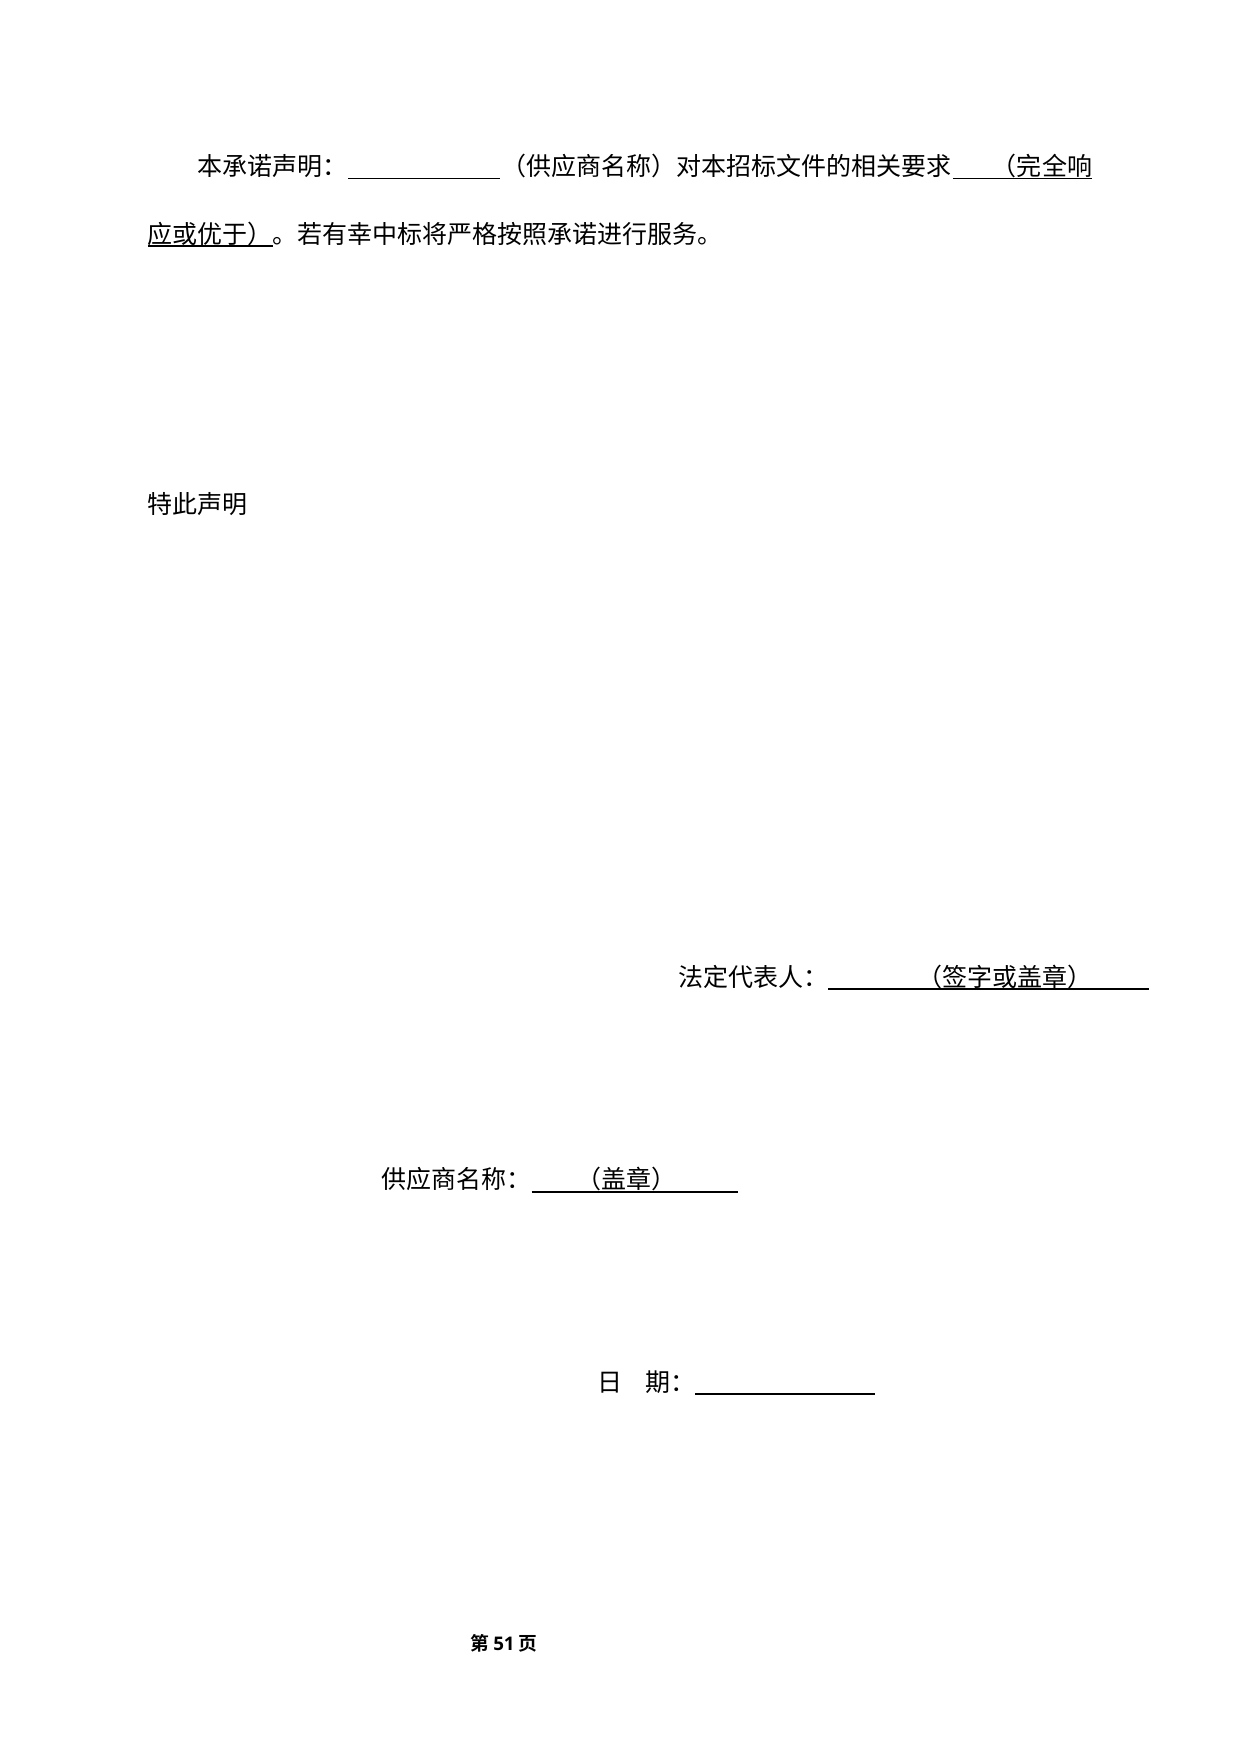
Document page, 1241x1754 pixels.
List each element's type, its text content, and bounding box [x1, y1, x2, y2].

text 供应商名称： （盖章） [148, 1144, 1093, 1212]
text 法定代表人： （签字或盖章） [148, 942, 1093, 1009]
text 日 期： [148, 1347, 1093, 1414]
text 本承诺声明： （供应商名称）对本招标文件的相关要求 （完全响应或优于）。若有幸中标将严格按照承诺进行服务。 [148, 131, 1093, 266]
text 特此声明 [148, 469, 1093, 537]
